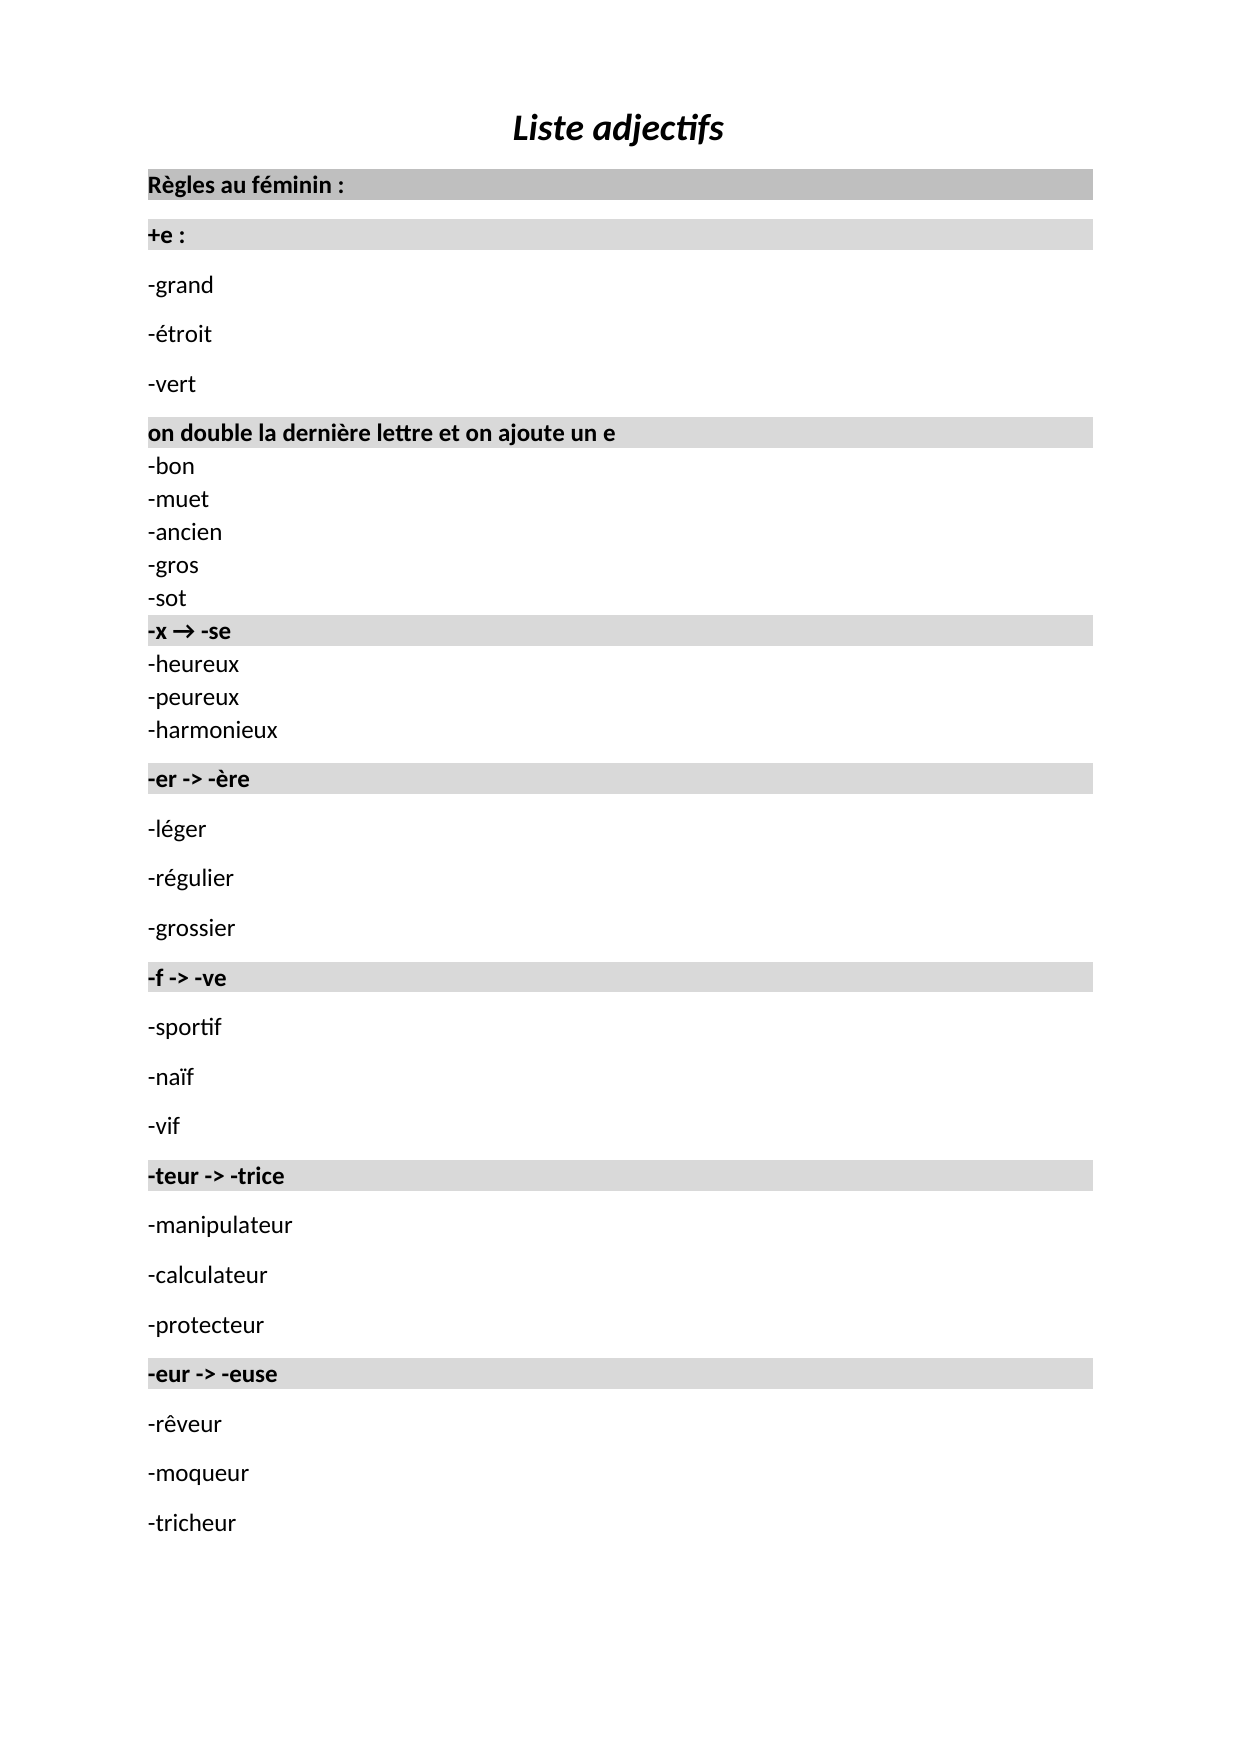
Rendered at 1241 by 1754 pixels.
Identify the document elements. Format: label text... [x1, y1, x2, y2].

text -moqueur [148, 1457, 1093, 1488]
text -grossier [148, 912, 1093, 943]
list -harmonieux [148, 714, 1093, 744]
list on double la dernière lettre et on ajoute un e [148, 417, 1093, 448]
text -tricheur [148, 1507, 1093, 1538]
text -étroit [148, 318, 1093, 349]
text -naïf [148, 1061, 1093, 1091]
list -ancien [148, 516, 1093, 547]
text -léger [148, 813, 1093, 843]
text -protecteur [148, 1309, 1093, 1339]
text -f -> -ve [148, 962, 1093, 992]
text -teur -> -trice [148, 1160, 1093, 1191]
list -bon [148, 450, 1093, 481]
list -x → -se [148, 615, 1093, 646]
text -vert [148, 368, 1093, 398]
text -vif [148, 1110, 1093, 1141]
text -grand [148, 269, 1093, 299]
list -sot [148, 582, 1093, 613]
text -sportif [148, 1011, 1093, 1042]
text -calculateur [148, 1259, 1093, 1290]
list -muet [148, 483, 1093, 514]
text +e : [148, 219, 1093, 250]
text Règles au féminin : [148, 169, 1093, 200]
text -er -> -ère [148, 763, 1093, 794]
list -peureux [148, 681, 1093, 711]
text -manipulateur [148, 1209, 1093, 1240]
text Liste adjectifs [148, 103, 1093, 149]
text -rêveur [148, 1408, 1093, 1438]
text -eur -> -euse [148, 1358, 1093, 1389]
text -régulier [148, 862, 1093, 893]
list -heureux [148, 648, 1093, 678]
list -gros [148, 549, 1093, 580]
